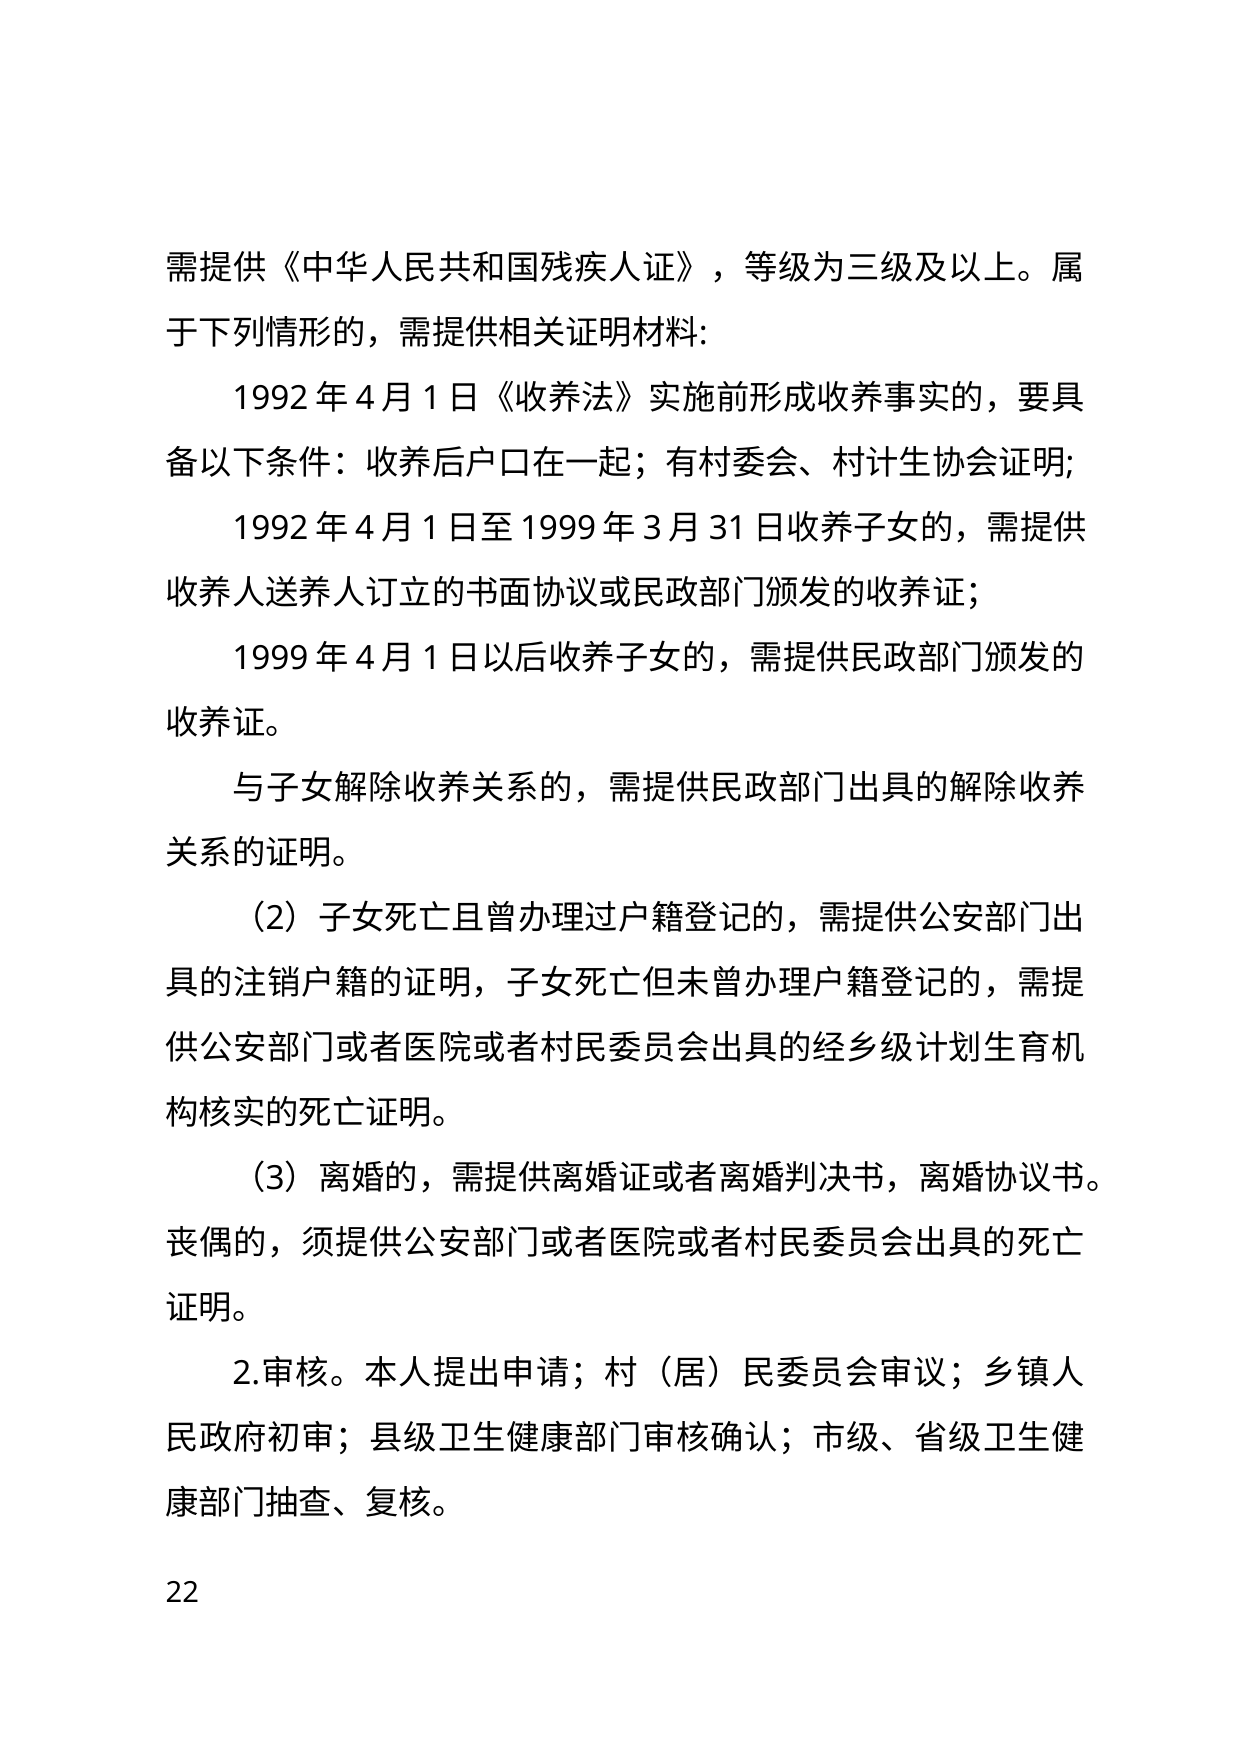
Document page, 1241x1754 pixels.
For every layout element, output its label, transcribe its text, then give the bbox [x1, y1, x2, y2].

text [165, 233, 1087, 363]
text （3）离婚的，需提供离婚证或者离婚判决书，离婚协议书。丧偶的，须提供公安部门或者医院或者村民委员会出具的死亡证明。 [165, 1143, 1087, 1338]
text （2）子女死亡且曾办理过户籍登记的，需提供公安部门出具的注销户籍的证明，子女死亡但未曾办理户籍登记的，需提供公安部门或者医院或者村民委员会出具的经乡级计划生育机构核实的死亡证明。 [165, 883, 1087, 1143]
text 1992年4月1日至1999年3月31日收养子女的，需提供收养人送养人订立的书面协议或民政部门颁发的收养证； [165, 493, 1087, 623]
text 1999年4月1日以后收养子女的，需提供民政部门颁发的收养证。 [165, 623, 1087, 753]
text 1992年4月1日《收养法》实施前形成收养事实的，要具备以下条件：收养后户口在一起；有村委会、村计生协会证明; [165, 363, 1087, 493]
text 2.审核。本人提出申请；村（居）民委员会审议；乡镇人民政府初审；县级卫生健康部门审核确认；市级、省级卫生健康部门抽查、复核。 [165, 1338, 1087, 1533]
text 与子女解除收养关系的，需提供民政部门出具的解除收养关系的证明。 [165, 753, 1087, 883]
